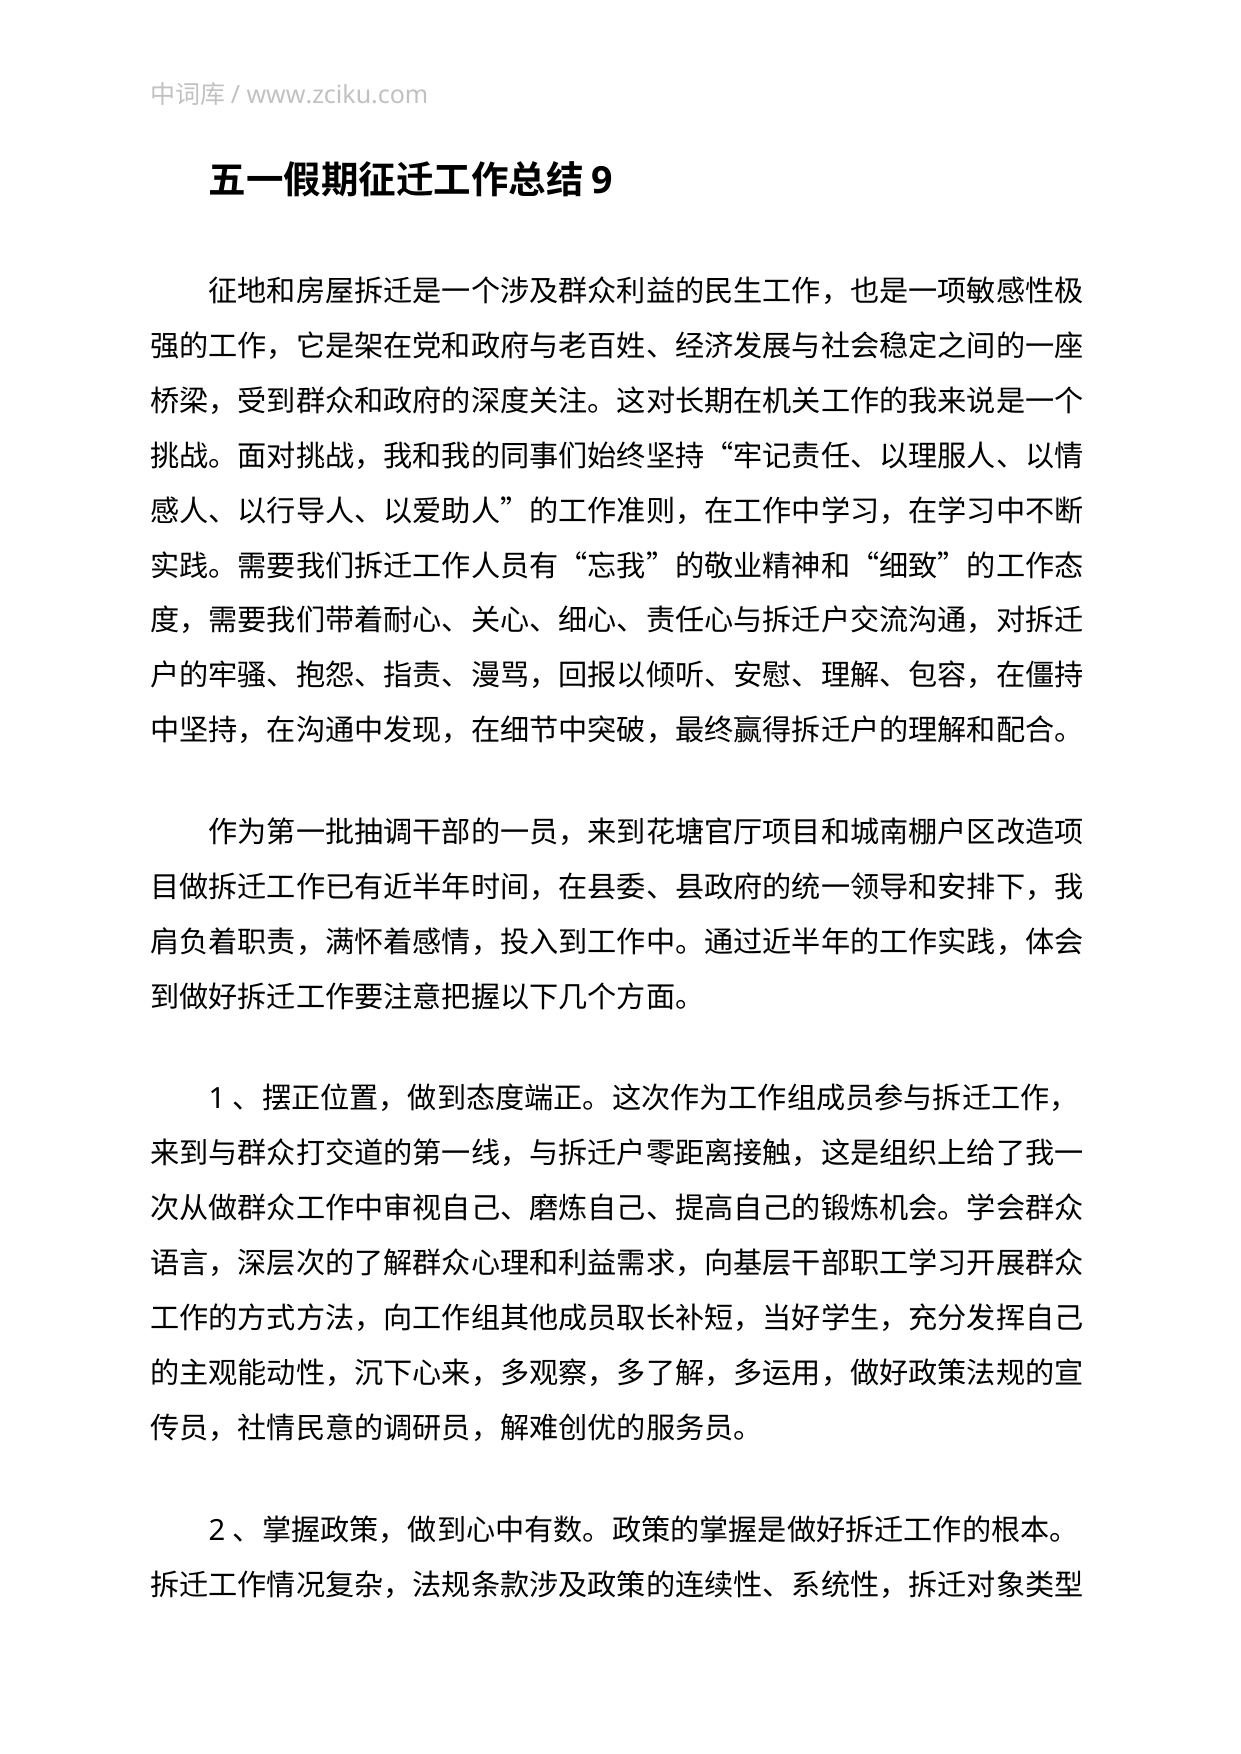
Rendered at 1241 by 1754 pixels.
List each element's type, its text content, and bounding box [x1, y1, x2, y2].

text 五一假期征迁工作总结9 [150, 150, 1090, 204]
text 作为第一批抽调干部的一员，来到花塘官厅项目和城南棚户区改造项目做拆迁工作已有近半年时间，在县委、县政府的统一领导和安排下，我肩负着职责，满怀着感情，投入到工作中。通过近半年的工作实践，体会到做好拆迁工作要注意把握以下几个方面。 [150, 808, 1090, 1016]
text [150, 1506, 1090, 1603]
text 1 、摆正位置，做到态度端正。这次作为工作组成员参与拆迁工作，来到与群众打交道的第一线，与拆迁户零距离接触，这是组织上给了我一次从做群众工作中审视自己、磨炼自己、提高自己的锻炼机会。学会群众语言，深层次的了解群众心理和利益需求，向基层干部职工学习开展群众工作的方式方法，向工作组其他成员取长补短，当好学生，充分发挥自己的主观能动性，沉下心来，多观察，多了解，多运用，做好政策法规的宣传员，社情民意的调研员，解难创优的服务员。 [150, 1075, 1090, 1447]
text 征地和房屋拆迁是一个涉及群众利益的民生工作，也是一项敏感性极强的工作，它是架在党和政府与老百姓、经济发展与社会稳定之间的一座桥梁，受到群众和政府的深度关注。这对长期在机关工作的我来说是一个挑战。面对挑战，我和我的同事们始终坚持“牢记责任、以理服人、以情感人、以行导人、以爱助人”的工作准则，在工作中学习，在学习中不断实践。需要我们拆迁工作人员有“忘我”的敬业精神和“细致”的工作态度，需要我们带着耐心、关心、细心、责任心与拆迁户交流沟通，对拆迁户的牢骚、抱怨、指责、漫骂，回报以倾听、安慰、理解、包容，在僵持中坚持，在沟通中发现，在细节中突破，最终赢得拆迁户的理解和配合。 [150, 268, 1090, 749]
